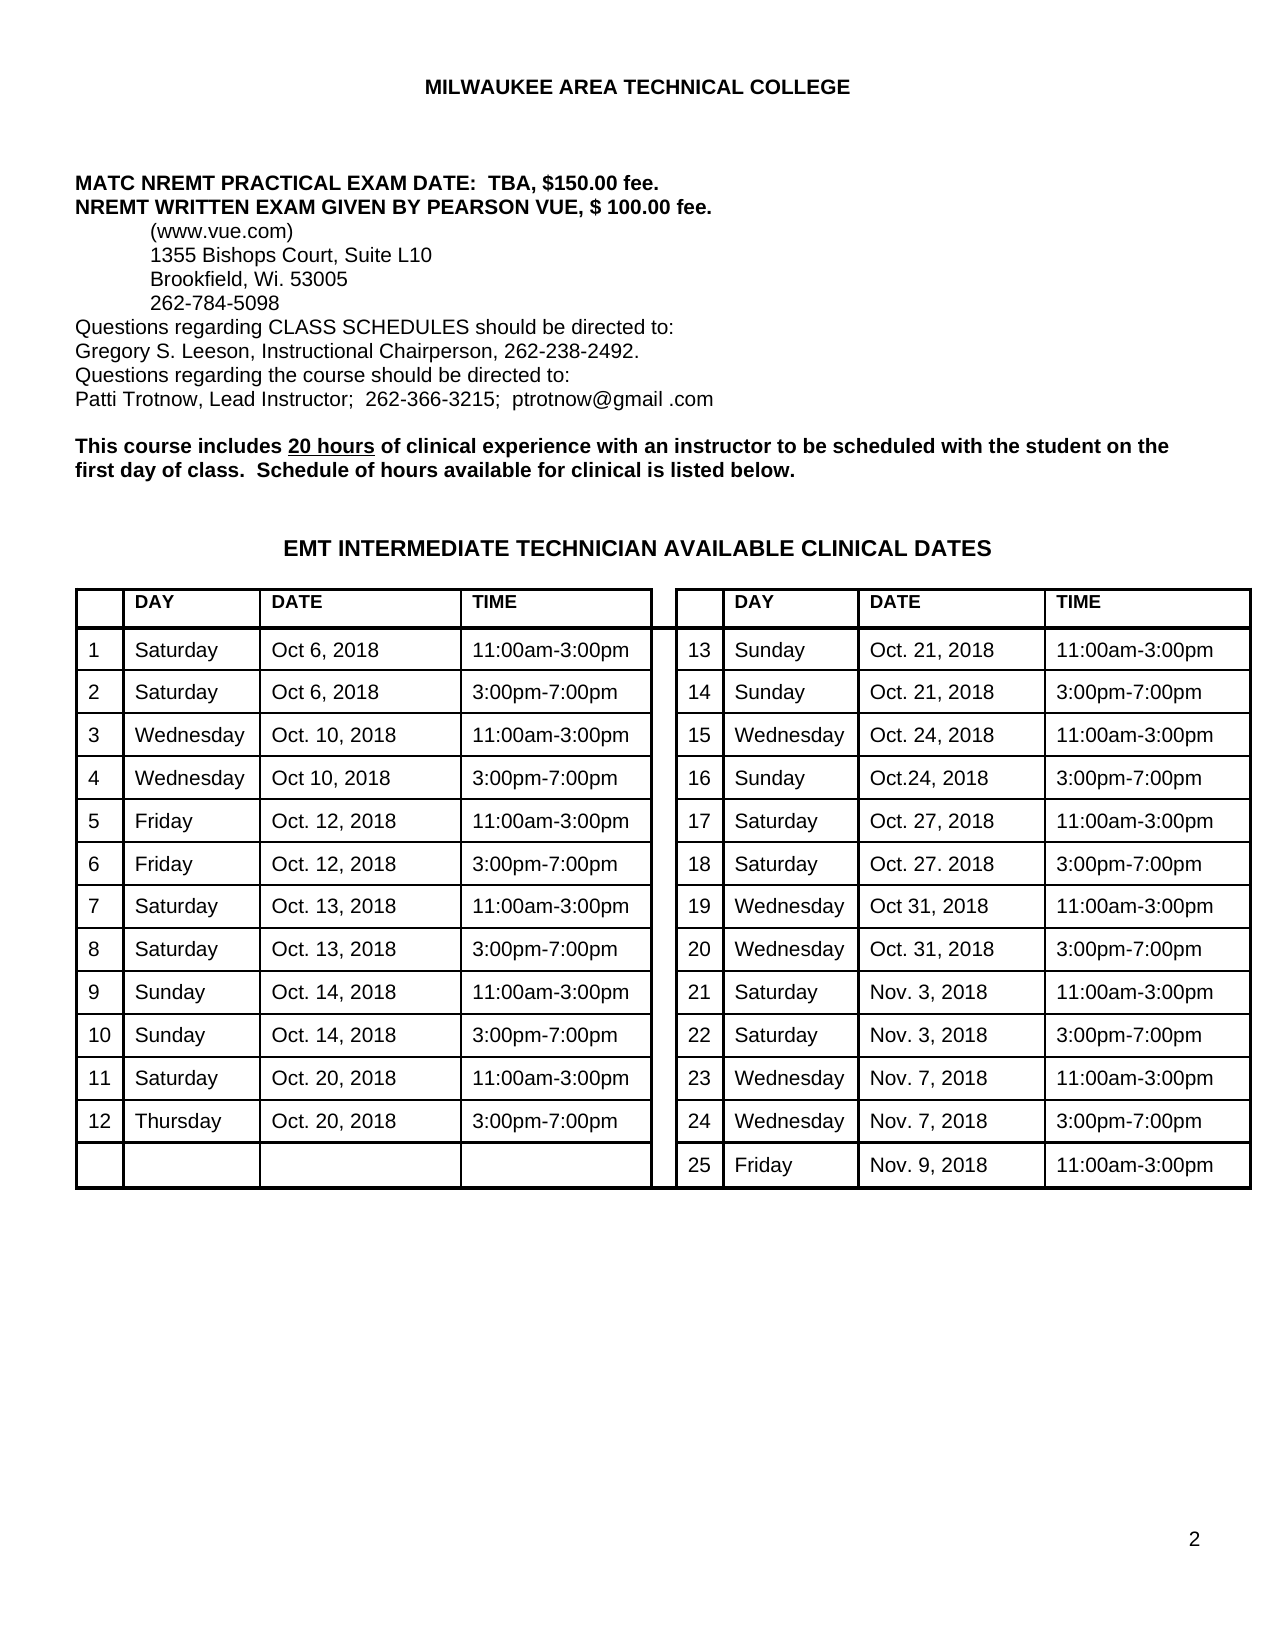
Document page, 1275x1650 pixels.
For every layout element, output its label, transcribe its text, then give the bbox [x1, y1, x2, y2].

table_cell Oct. 24, 2018 [860, 714, 1044, 755]
table_cell 11:00am-3:00pm [462, 972, 650, 1013]
table_cell 11:00am-3:00pm [1046, 800, 1249, 841]
table_cell 20 [678, 929, 722, 970]
table_cell 3:00pm-7:00pm [1046, 671, 1249, 712]
table_cell Saturday [125, 929, 259, 970]
table_cell Oct. 21, 2018 [860, 671, 1044, 712]
table_header TIME [462, 591, 650, 626]
table_cell [653, 884, 675, 927]
table_cell 11:00am-3:00pm [1046, 886, 1249, 927]
text (www.vue.com) [75, 219, 1200, 243]
table_cell 11:00am-3:00pm [1046, 1058, 1249, 1098]
table_header [678, 591, 722, 626]
table_cell Oct. 10, 2018 [261, 714, 460, 755]
table_cell [653, 755, 675, 798]
table_cell Sunday [725, 630, 857, 669]
table_cell Oct. 20, 2018 [261, 1101, 460, 1141]
table_cell 3:00pm-7:00pm [462, 843, 650, 884]
table_cell 3:00pm-7:00pm [462, 671, 650, 712]
table_cell 11:00am-3:00pm [1046, 630, 1249, 669]
text This course includes 20 hours of clinical experience with an instructor to be scheduled with the student on the first day of class. Schedule of hours available for clinical is listed below. [75, 434, 1200, 482]
table_cell [653, 1013, 675, 1056]
table_cell [125, 1144, 259, 1186]
text Brookfield, Wi. 53005 [75, 267, 1200, 291]
table_cell Wednesday [725, 886, 857, 927]
table_cell Oct.24, 2018 [860, 757, 1044, 798]
table_header [653, 588, 675, 626]
table_cell 23 [678, 1058, 722, 1098]
table_cell 11:00am-3:00pm [462, 1058, 650, 1098]
table_cell Oct. 14, 2018 [261, 1015, 460, 1056]
table_cell Saturday [125, 886, 259, 927]
table_cell Wednesday [125, 714, 259, 755]
table_cell 4 [78, 757, 122, 798]
table_header [78, 591, 122, 626]
table_cell 21 [678, 972, 722, 1013]
table_cell 13 [678, 630, 722, 669]
table_cell Oct 31, 2018 [860, 886, 1044, 927]
table_cell 3 [78, 714, 122, 755]
table_cell 10 [78, 1015, 122, 1056]
table_header DATE [860, 591, 1044, 626]
table_cell 9 [78, 972, 122, 1013]
table_cell [653, 1141, 675, 1186]
table_cell 25 [678, 1144, 722, 1186]
table_cell Oct 10, 2018 [261, 757, 460, 798]
table_cell Wednesday [725, 1101, 857, 1141]
table_cell 11:00am-3:00pm [1046, 972, 1249, 1013]
table_cell Oct. 12, 2018 [261, 800, 460, 841]
table_cell 5 [78, 800, 122, 841]
table_cell Friday [125, 843, 259, 884]
table_cell 17 [678, 800, 722, 841]
table_cell 19 [678, 886, 722, 927]
table_header DAY [125, 591, 259, 626]
table_cell 24 [678, 1101, 722, 1141]
table_cell Oct. 13, 2018 [261, 886, 460, 927]
table_cell 18 [678, 843, 722, 884]
table_cell 3:00pm-7:00pm [1046, 929, 1249, 970]
table_cell Saturday [125, 630, 259, 669]
table_cell Oct 6, 2018 [261, 630, 460, 669]
table_cell 11 [78, 1058, 122, 1098]
table_cell Oct. 20, 2018 [261, 1058, 460, 1098]
text EMT INTERMEDIATE TECHNICIAN AVAILABLE CLINICAL DATES [75, 535, 1200, 561]
table_cell Oct 6, 2018 [261, 671, 460, 712]
table_cell 11:00am-3:00pm [1046, 1144, 1249, 1186]
table_cell Sunday [725, 757, 857, 798]
table_cell Friday [125, 800, 259, 841]
table_cell Sunday [125, 972, 259, 1013]
table_cell [653, 798, 675, 841]
table_cell Wednesday [725, 929, 857, 970]
table_cell 16 [678, 757, 722, 798]
table_cell 2 [78, 671, 122, 712]
table_cell 3:00pm-7:00pm [462, 1101, 650, 1141]
table_cell Nov. 3, 2018 [860, 972, 1044, 1013]
table_cell [653, 712, 675, 755]
table_cell Nov. 7, 2018 [860, 1101, 1044, 1141]
table_cell [653, 1099, 675, 1141]
table_cell [653, 927, 675, 970]
table_header TIME [1046, 591, 1249, 626]
table_cell [653, 970, 675, 1013]
table_cell 3:00pm-7:00pm [462, 757, 650, 798]
table_cell 11:00am-3:00pm [462, 886, 650, 927]
table_cell Sunday [125, 1015, 259, 1056]
table_cell Saturday [125, 671, 259, 712]
table_cell Thursday [125, 1101, 259, 1141]
table_header DAY [725, 591, 857, 626]
table_cell 12 [78, 1101, 122, 1141]
table_header DATE [261, 591, 460, 626]
table_cell [261, 1144, 460, 1186]
text MATC NREMT PRACTICAL EXAM DATE: TBA, $150.00 fee. [75, 171, 1200, 195]
table_cell 11:00am-3:00pm [462, 630, 650, 669]
table_cell Wednesday [125, 757, 259, 798]
table_cell Oct. 13, 2018 [261, 929, 460, 970]
table_cell 3:00pm-7:00pm [1046, 1015, 1249, 1056]
table_cell [653, 1056, 675, 1098]
table_cell Oct. 12, 2018 [261, 843, 460, 884]
text Patti Trotnow, Lead Instructor; 262-366-3215; ptrotnow@gmail .com [75, 386, 1200, 410]
text Questions regarding CLASS SCHEDULES should be directed to: [75, 314, 1200, 338]
text NREMT WRITTEN EXAM GIVEN BY PEARSON VUE, $ 100.00 fee. [75, 195, 1200, 219]
text Gregory S. Leeson, Instructional Chairperson, 262-238-2492. [75, 338, 1200, 362]
table_cell [462, 1144, 650, 1186]
table_cell Sunday [725, 671, 857, 712]
table_cell 15 [678, 714, 722, 755]
text Questions regarding the course should be directed to: [75, 362, 1200, 386]
table_cell 11:00am-3:00pm [462, 800, 650, 841]
table_cell Oct. 27. 2018 [860, 843, 1044, 884]
table_cell 8 [78, 929, 122, 970]
table_cell [653, 669, 675, 712]
table_cell Nov. 9, 2018 [860, 1144, 1044, 1186]
table_cell 11:00am-3:00pm [462, 714, 650, 755]
table_cell 3:00pm-7:00pm [462, 1015, 650, 1056]
table_cell Saturday [725, 1015, 857, 1056]
table_cell Friday [725, 1144, 857, 1186]
table_cell 3:00pm-7:00pm [1046, 757, 1249, 798]
text 262-784-5098 [75, 291, 1200, 314]
table_cell Wednesday [725, 1058, 857, 1098]
table_cell [653, 630, 675, 669]
table_cell Oct. 31, 2018 [860, 929, 1044, 970]
table_cell Oct. 21, 2018 [860, 630, 1044, 669]
table_cell [78, 1144, 122, 1186]
table_cell [653, 841, 675, 884]
table_cell 14 [678, 671, 722, 712]
table_cell Saturday [725, 800, 857, 841]
table_cell 11:00am-3:00pm [1046, 714, 1249, 755]
table_cell 7 [78, 886, 122, 927]
table_cell Nov. 3, 2018 [860, 1015, 1044, 1056]
table_cell Saturday [725, 843, 857, 884]
table_cell Wednesday [725, 714, 857, 755]
text 1355 Bishops Court, Suite L10 [75, 243, 1200, 267]
table_cell Oct. 27, 2018 [860, 800, 1044, 841]
table_cell 22 [678, 1015, 722, 1056]
table_cell 1 [78, 630, 122, 669]
table_cell 3:00pm-7:00pm [1046, 1101, 1249, 1141]
table_cell Oct. 14, 2018 [261, 972, 460, 1013]
table_cell 3:00pm-7:00pm [462, 929, 650, 970]
table_cell 3:00pm-7:00pm [1046, 843, 1249, 884]
table_cell Saturday [125, 1058, 259, 1098]
table_cell Nov. 7, 2018 [860, 1058, 1044, 1098]
table_cell 6 [78, 843, 122, 884]
table_cell Saturday [725, 972, 857, 1013]
